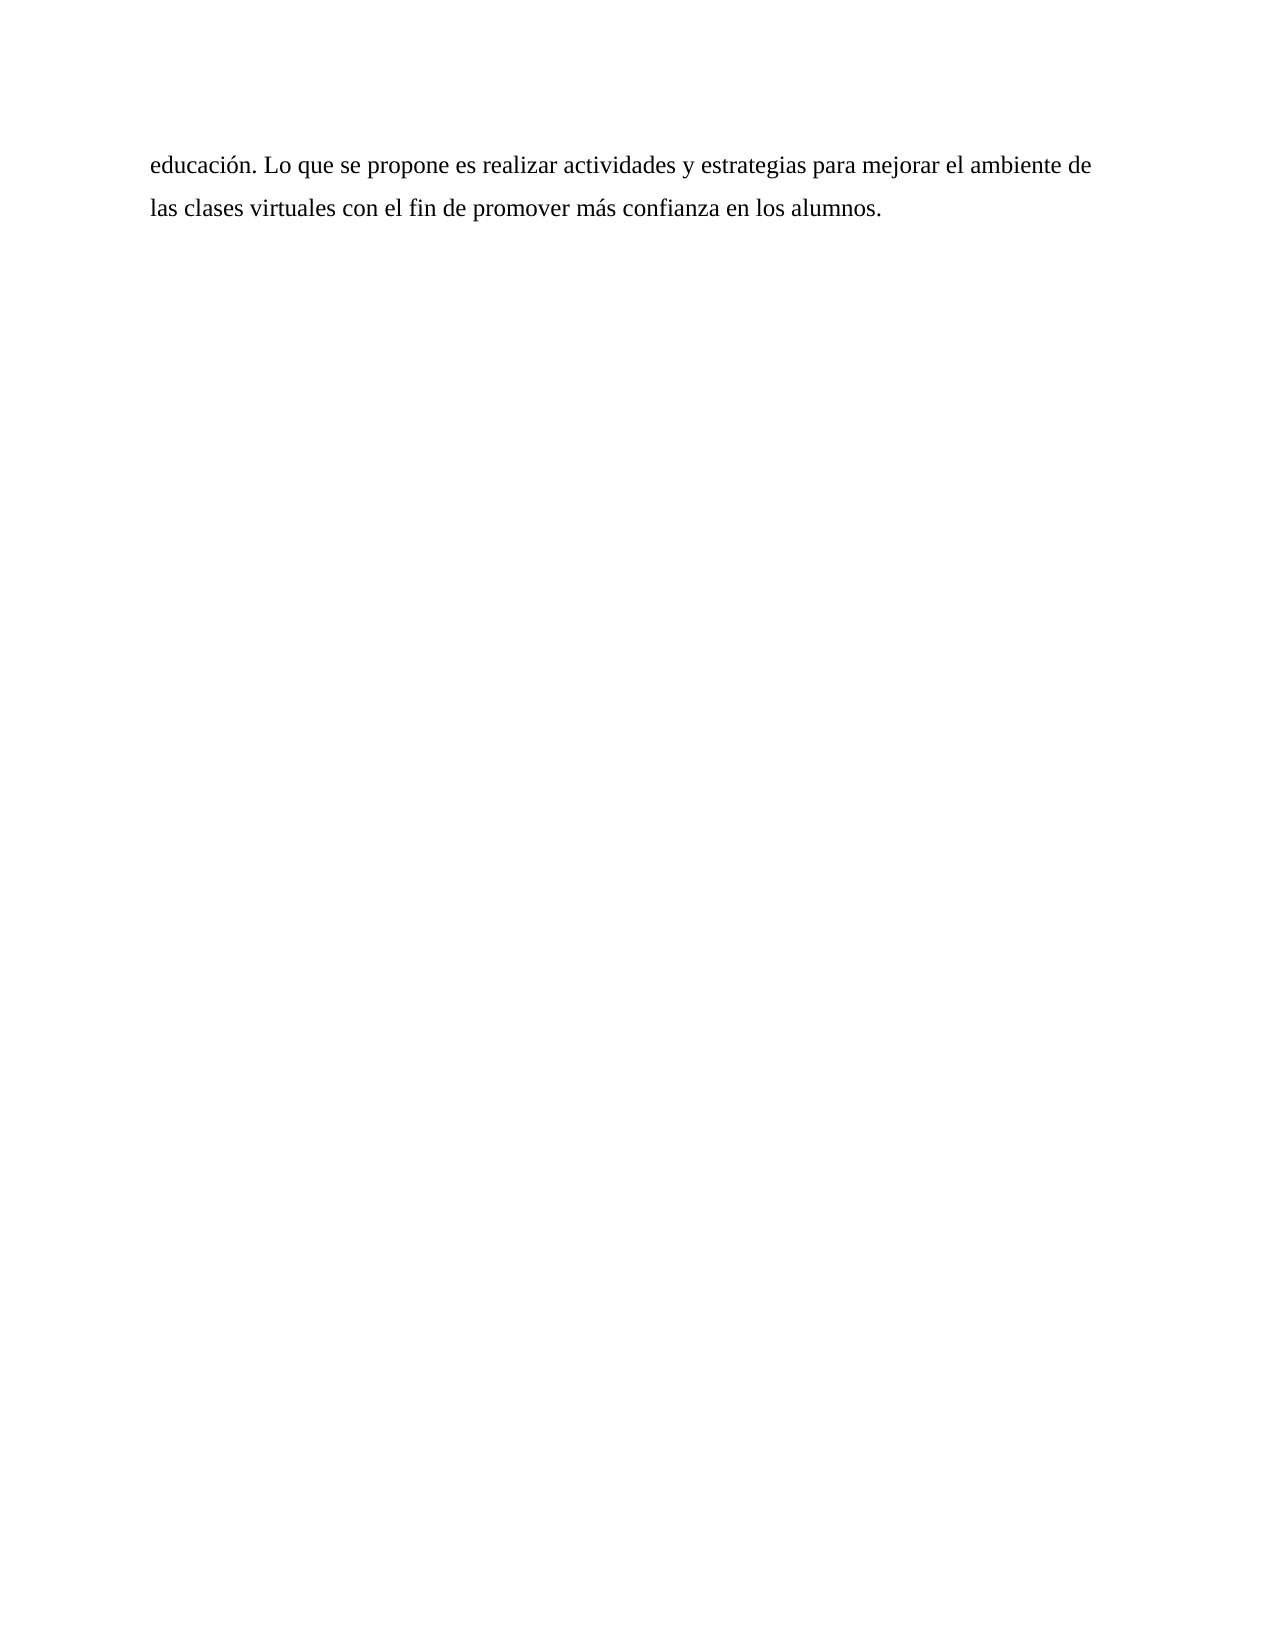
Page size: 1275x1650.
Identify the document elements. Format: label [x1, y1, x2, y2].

text [150, 150, 1125, 222]
